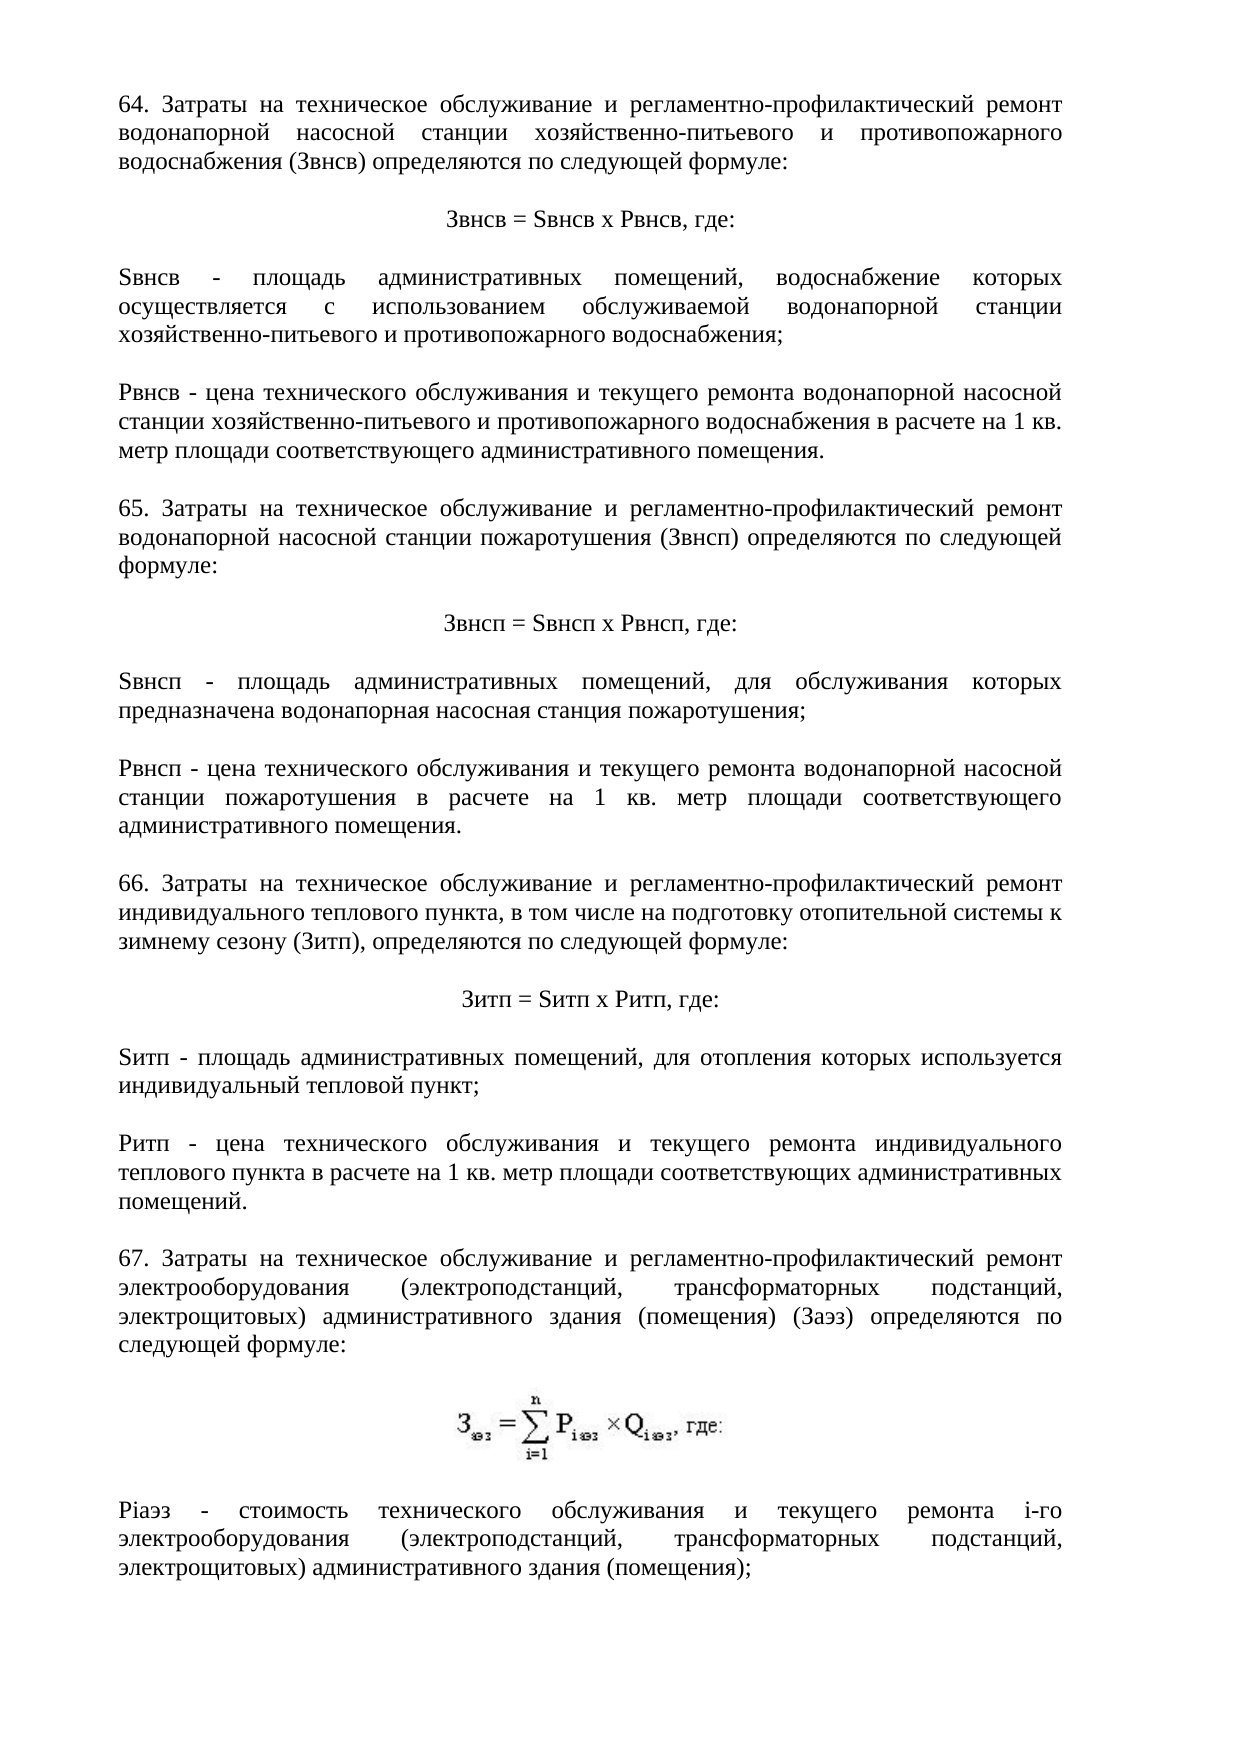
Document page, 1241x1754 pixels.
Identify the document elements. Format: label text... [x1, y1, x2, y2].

text Зитп = Sитп x Ритп, где: [118, 984, 1063, 1012]
text Рвнсв - цена технического обслуживания и текущего ремонта водонапорной насосной станции хозяйственно-питьевого и противопожарного водоснабжения в расчете на 1 кв. метр площади соответствующего административного помещения. [118, 377, 1063, 464]
text Звнсп = Sвнсп x Рвнсп, где: [118, 608, 1063, 637]
picture [453, 1387, 728, 1466]
text Piаэз - стоимость технического обслуживания и текущего ремонта i-го электрооборудования (электроподстанций, трансформаторных подстанций, электрощитовых) административного здания (помещения); [118, 1495, 1063, 1581]
text 65. Затраты на техническое обслуживание и регламентно-профилактический ремонт водонапорной насосной станции пожаротушения (Звнсп) определяются по следующей формуле: [118, 493, 1063, 579]
text Ритп - цена технического обслуживания и текущего ремонта индивидуального теплового пункта в расчете на 1 кв. метр площади соответствующих административных помещений. 67. Затраты на техническое обслуживание и регламентно-профилактический ремонт электрооборудования (электроподстанций, трансформаторных подстанций, электрощитовых) административного здания (помещения) (Заэз) определяются по следующей формуле: [118, 1128, 1063, 1358]
text Sитп - площадь административных помещений, для отопления которых используется индивидуальный тепловой пункт; [118, 1042, 1063, 1099]
text Рвнсп - цена технического обслуживания и текущего ремонта водонапорной насосной станции пожаротушения в расчете на 1 кв. метр площади соответствующего административного помещения. [118, 753, 1063, 839]
text 66. Затраты на техническое обслуживание и регламентно-профилактический ремонт индивидуального теплового пункта, в том числе на подготовку отопительной системы к зимнему сезону (Зитп), определяются по следующей формуле: [118, 868, 1063, 954]
text 64. Затраты на техническое обслуживание и регламентно-профилактический ремонт водонапорной насосной станции хозяйственно-питьевого и противопожарного водоснабжения (Звнсв) определяются по следующей формуле: [118, 89, 1063, 175]
text Звнсв = Sвнсв x Рвнсв, где: [118, 204, 1063, 233]
text Sвнсв - площадь административных помещений, водоснабжение которых осуществляется с использованием обслуживаемой водонапорной станции хозяйственно-питьевого и противопожарного водоснабжения; [118, 262, 1063, 348]
text Sвнсп - площадь административных помещений, для обслуживания которых предназначена водонапорная насосная станция пожаротушения; [118, 666, 1063, 724]
